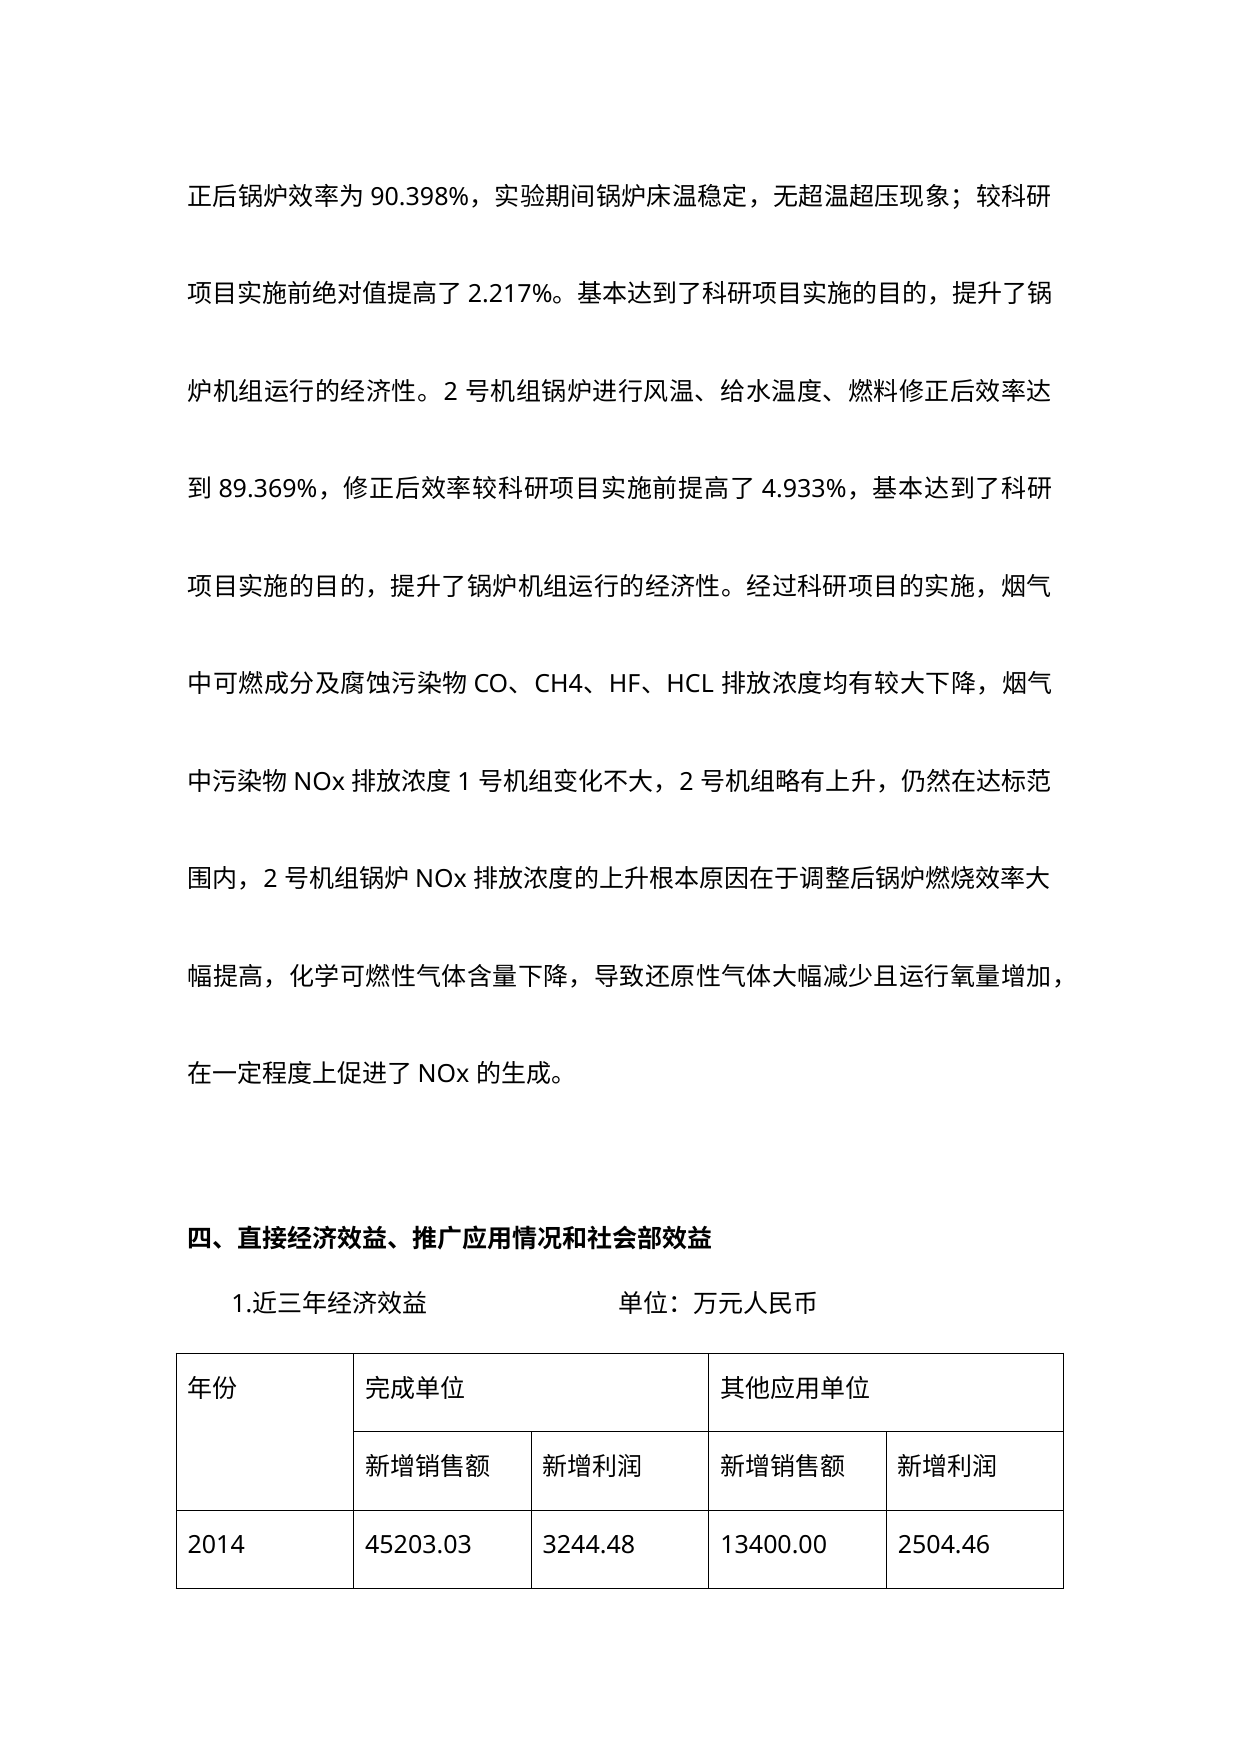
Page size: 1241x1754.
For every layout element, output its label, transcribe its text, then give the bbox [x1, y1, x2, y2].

table_cell 新增利润 [532, 1432, 708, 1510]
table_cell 新增销售额 [709, 1432, 886, 1510]
table_cell 2504.46 [887, 1511, 1063, 1588]
table_cell 新增利润 [887, 1432, 1063, 1510]
text 四、直接经济效益、推广应用情况和社会部效益 [187, 1204, 1053, 1269]
table_cell 45203.03 [354, 1511, 531, 1588]
table_cell 3244.48 [532, 1511, 708, 1588]
table_header 年份 [177, 1354, 353, 1510]
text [187, 162, 1053, 1104]
table_header 其他应用单位 [709, 1354, 1063, 1431]
table_cell 新增销售额 [354, 1432, 531, 1510]
table_cell 2014 [177, 1511, 353, 1588]
table_cell 13400.00 [709, 1511, 886, 1588]
table_header 完成单位 [354, 1354, 708, 1431]
text 1.近三年经济效益 单位：万元人民币 [187, 1269, 1053, 1334]
